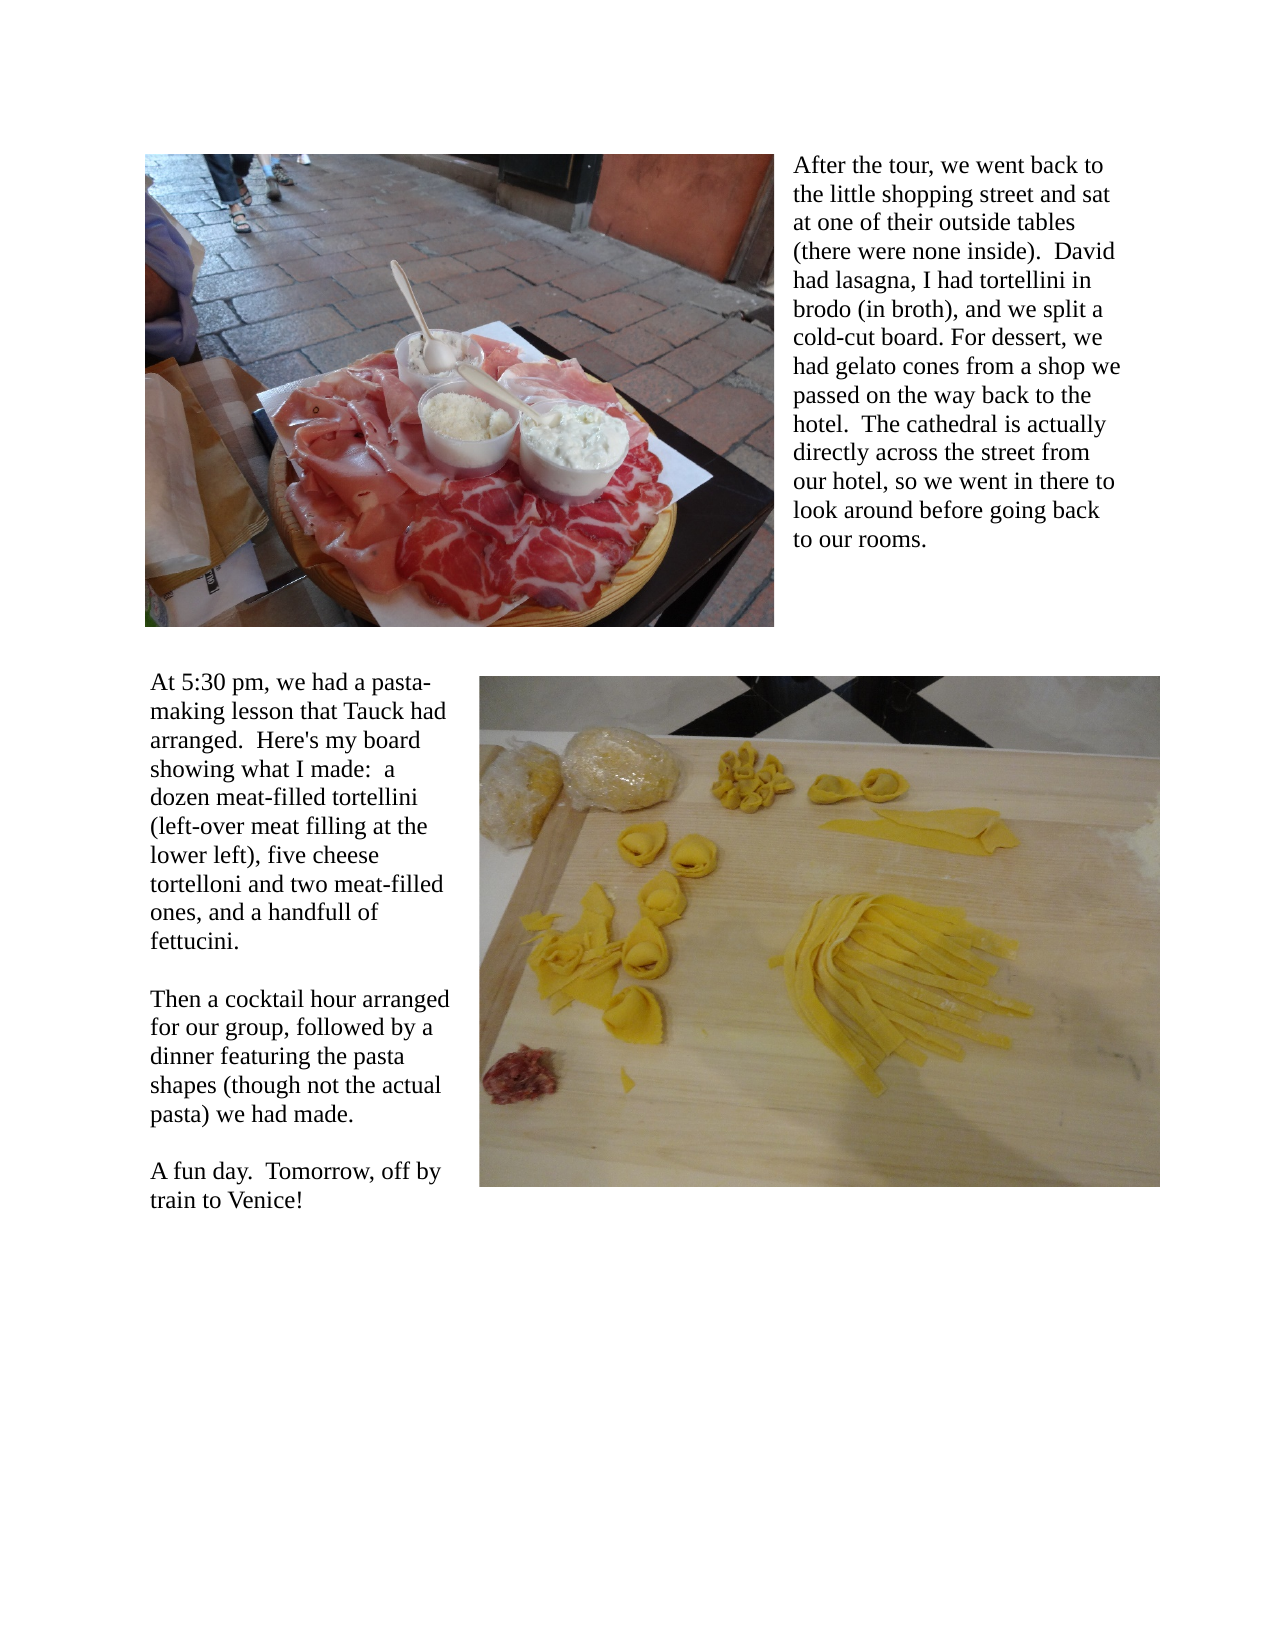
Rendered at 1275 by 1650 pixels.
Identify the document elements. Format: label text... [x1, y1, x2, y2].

text At 5:30 pm, we had a pasta-making lesson that Tauck had arranged. Here's my board showing what I made: a dozen meat-filled tortellini (left-over meat filling at the lower left), five cheese tortelloni and two meat-filled ones, and a handfull of fettucini. [150, 667, 1125, 955]
picture [145, 154, 775, 627]
text A fun day. Tomorrow, off by train to Venice! [150, 1156, 1125, 1214]
text Then a cocktail hour arranged for our group, followed by a dinner featuring the pasta shapes (though not the actual pasta) we had made. [150, 984, 479, 1127]
picture [479, 676, 1160, 1187]
